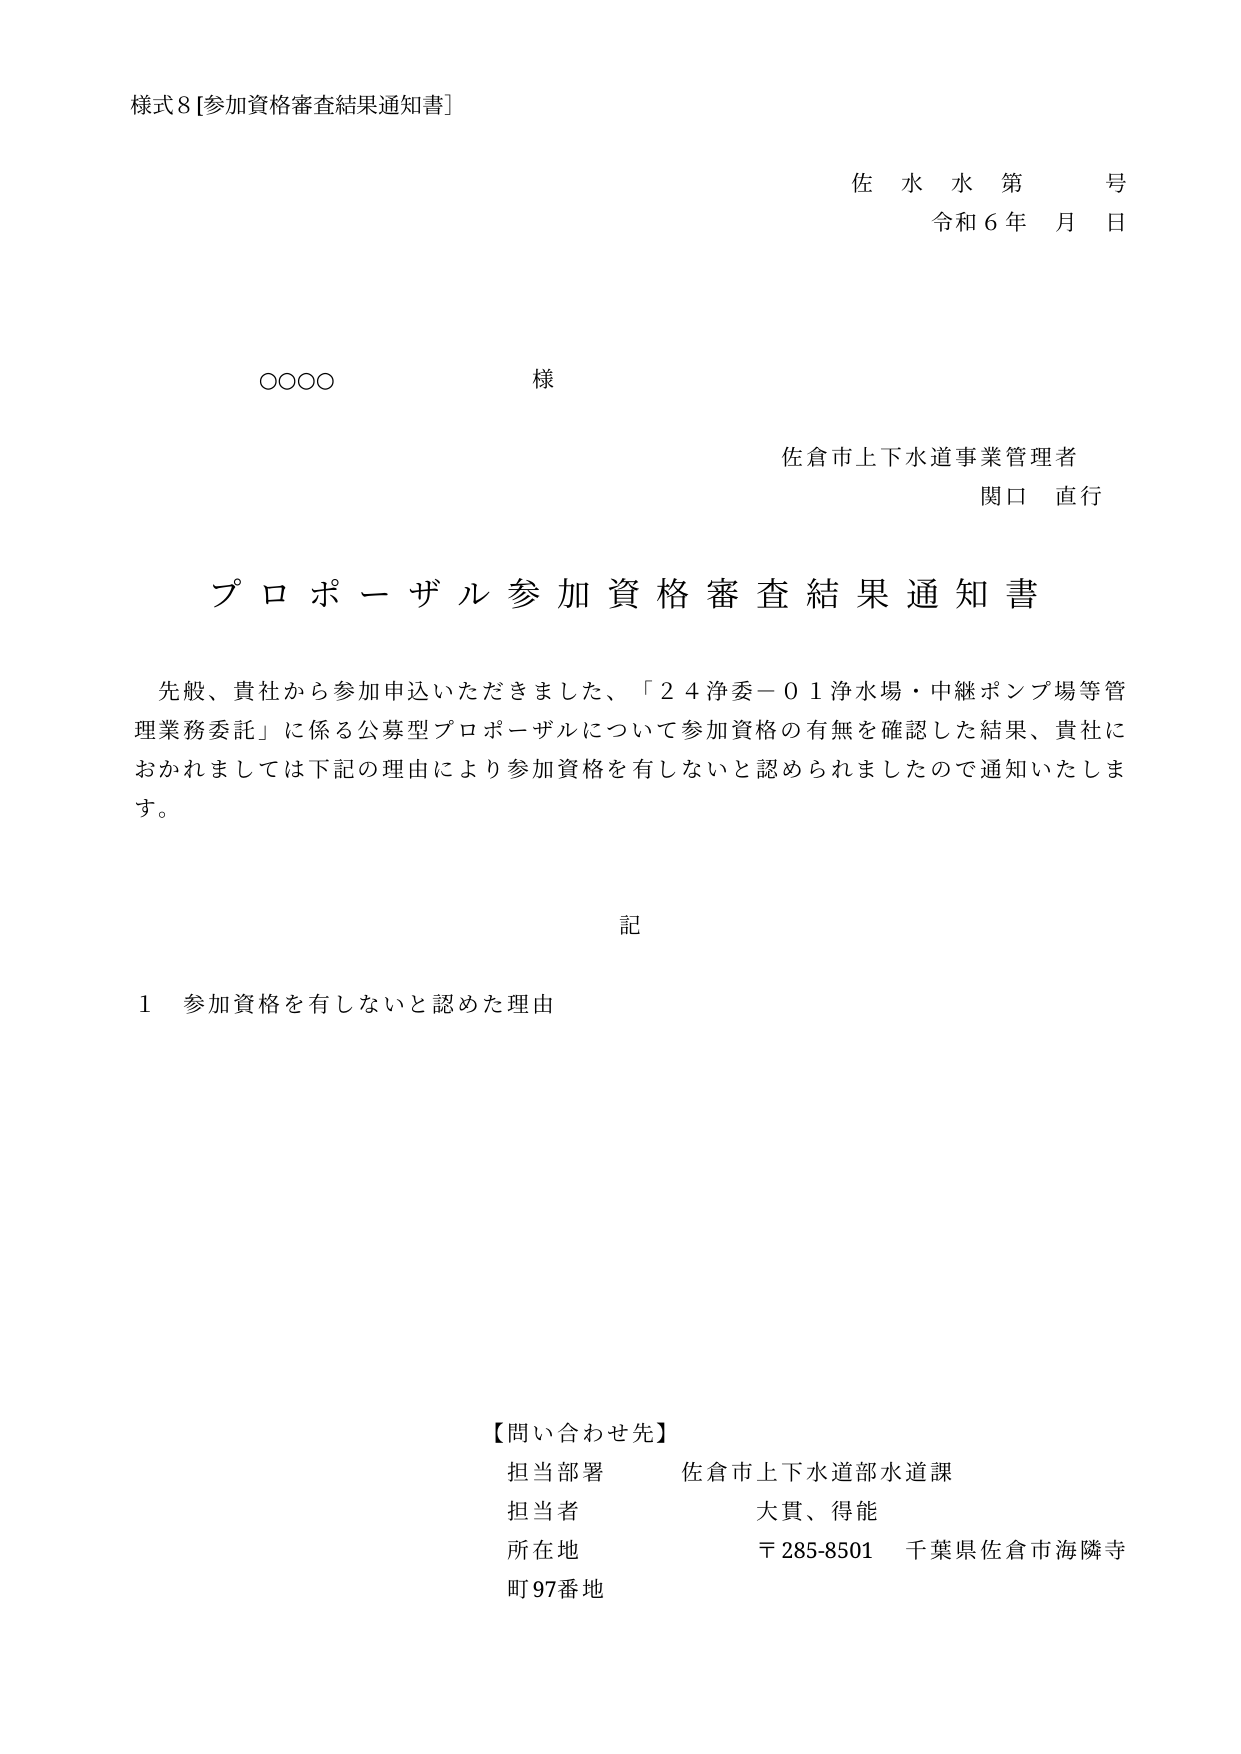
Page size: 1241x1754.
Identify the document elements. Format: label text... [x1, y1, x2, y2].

text 【問い合わせ先】 [473, 1413, 1130, 1452]
text 佐倉市上下水道事業管理者 [780, 436, 1130, 475]
text ○○○○ 様 [134, 358, 1130, 397]
text 令和６年 月 日 [134, 202, 1130, 241]
text 先般、貴社から参加申込いただきました、「２４浄委－０１浄水場・中継ポンプ場等管理業務委託」に係る公募型プロポーザルについて参加資格の有無を確認した結果、貴社におかれましては下記の理由により参加資格を有しないと認められましたので通知いたします。 [134, 671, 1130, 827]
text 関口 直行 [959, 475, 1130, 514]
list 担当者 大貫、得能 [503, 1491, 1130, 1530]
text プロポーザル参加資格審査結果通知書 [134, 553, 1130, 631]
list 担当部署 佐倉市上下水道部水道課 [503, 1452, 1130, 1491]
text 佐水水第 号 [134, 163, 1130, 202]
list 所在地 〒285-8501 千葉県佐倉市海隣寺町97番地 [503, 1530, 1130, 1608]
text １ 参加資格を有しないと認めた理由 [134, 983, 1130, 1022]
subtitle 記 [134, 905, 1130, 944]
